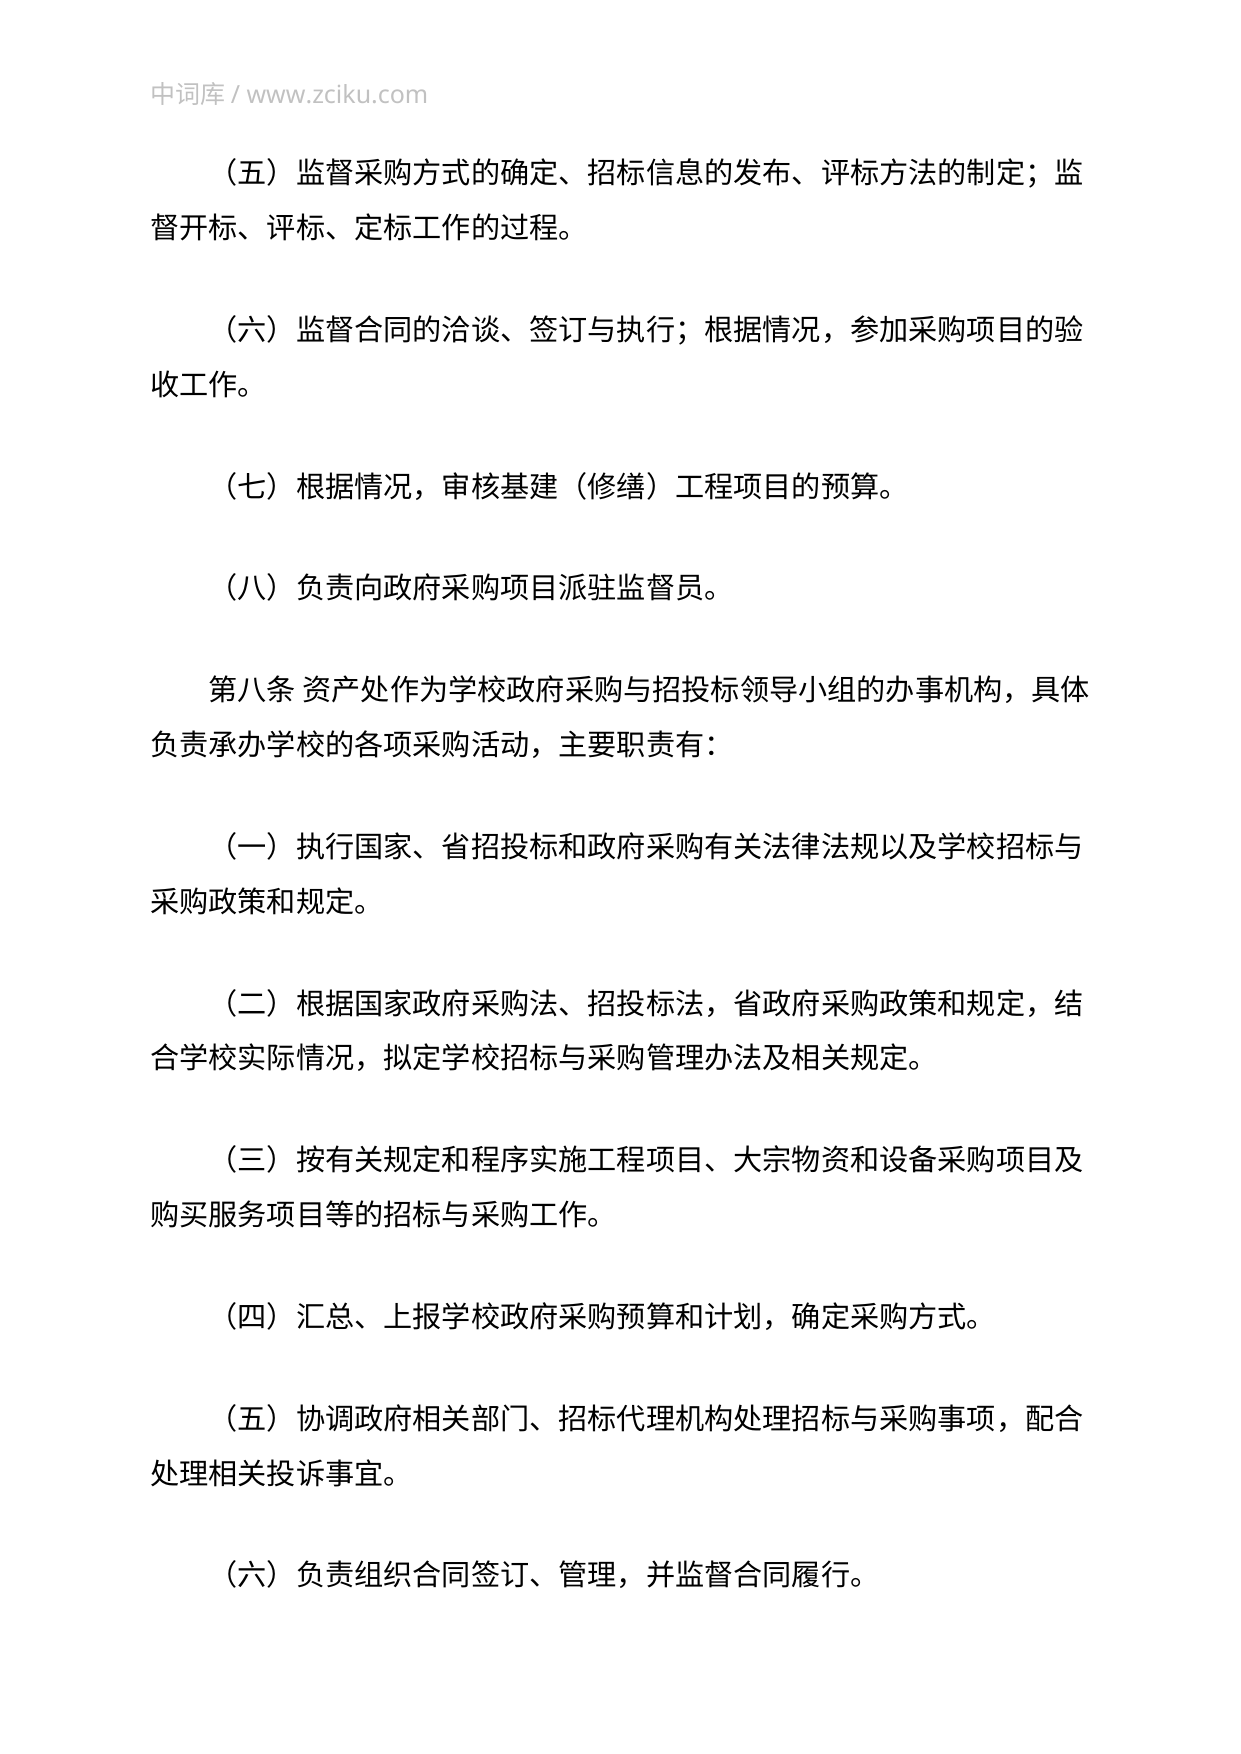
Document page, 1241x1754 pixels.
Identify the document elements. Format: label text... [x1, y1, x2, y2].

text （六）负责组织合同签订、管理，并监督合同履行。 [150, 1552, 1090, 1594]
text 第八条 资产处作为学校政府采购与招投标领导小组的办事机构，具体负责承办学校的各项采购活动，主要职责有： [150, 667, 1090, 764]
text （二）根据国家政府采购法、招投标法，省政府采购政策和规定，结合学校实际情况，拟定学校招标与采购管理办法及相关规定。 [150, 980, 1090, 1077]
text （七）根据情况，审核基建（修缮）工程项目的预算。 [150, 463, 1090, 506]
text （六）监督合同的洽谈、签订与执行；根据情况，参加采购项目的验收工作。 [150, 307, 1090, 404]
text （五）协调政府相关部门、招标代理机构处理招标与采购事项，配合处理相关投诉事宜。 [150, 1395, 1090, 1492]
text （五）监督采购方式的确定、招标信息的发布、评标方法的制定；监督开标、评标、定标工作的过程。 [150, 150, 1090, 247]
text （一）执行国家、省招投标和政府采购有关法律法规以及学校招标与采购政策和规定。 [150, 823, 1090, 921]
text （四）汇总、上报学校政府采购预算和计划，确定采购方式。 [150, 1293, 1090, 1336]
text （八）负责向政府采购项目派驻监督员。 [150, 565, 1090, 607]
text （三）按有关规定和程序实施工程项目、大宗物资和设备采购项目及购买服务项目等的招标与采购工作。 [150, 1137, 1090, 1234]
